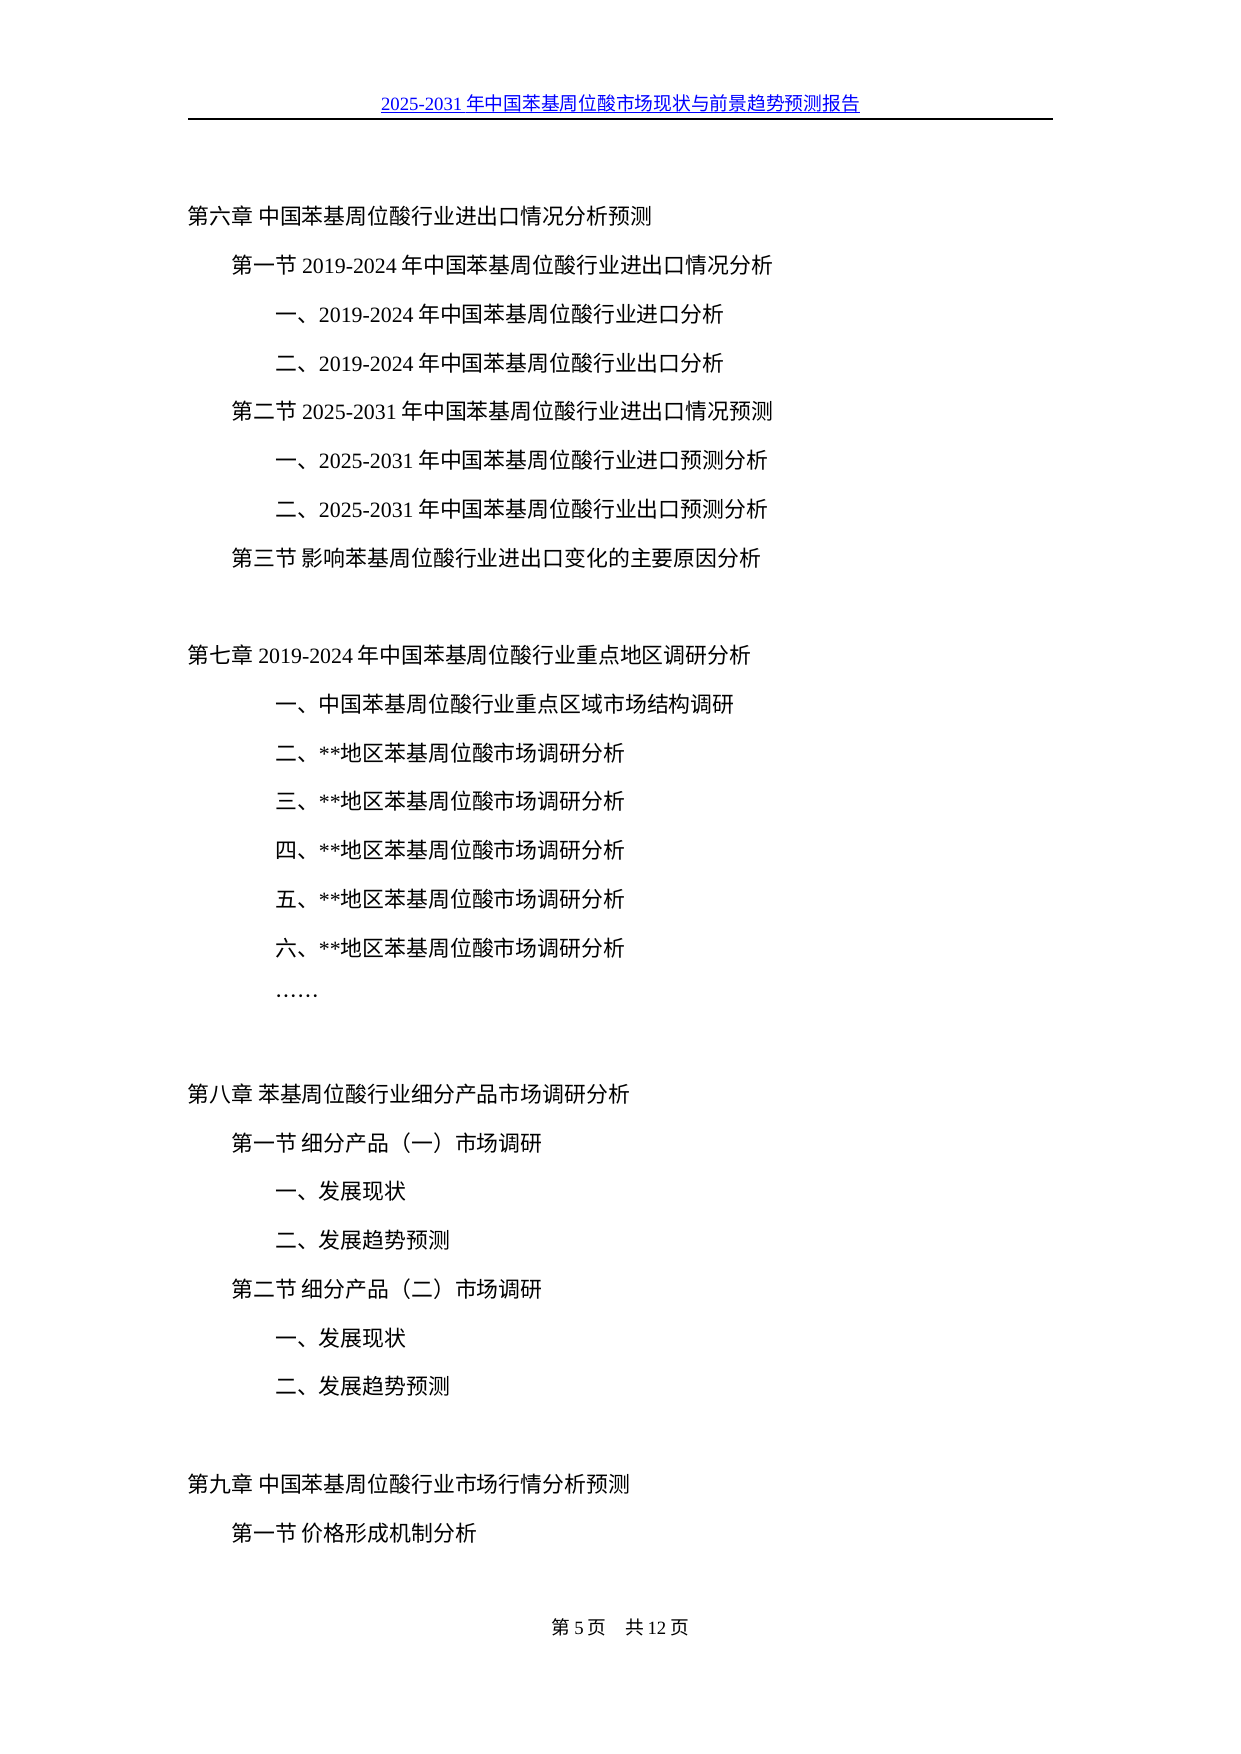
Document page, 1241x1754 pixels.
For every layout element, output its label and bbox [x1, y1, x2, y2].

text [187, 150, 1053, 1548]
